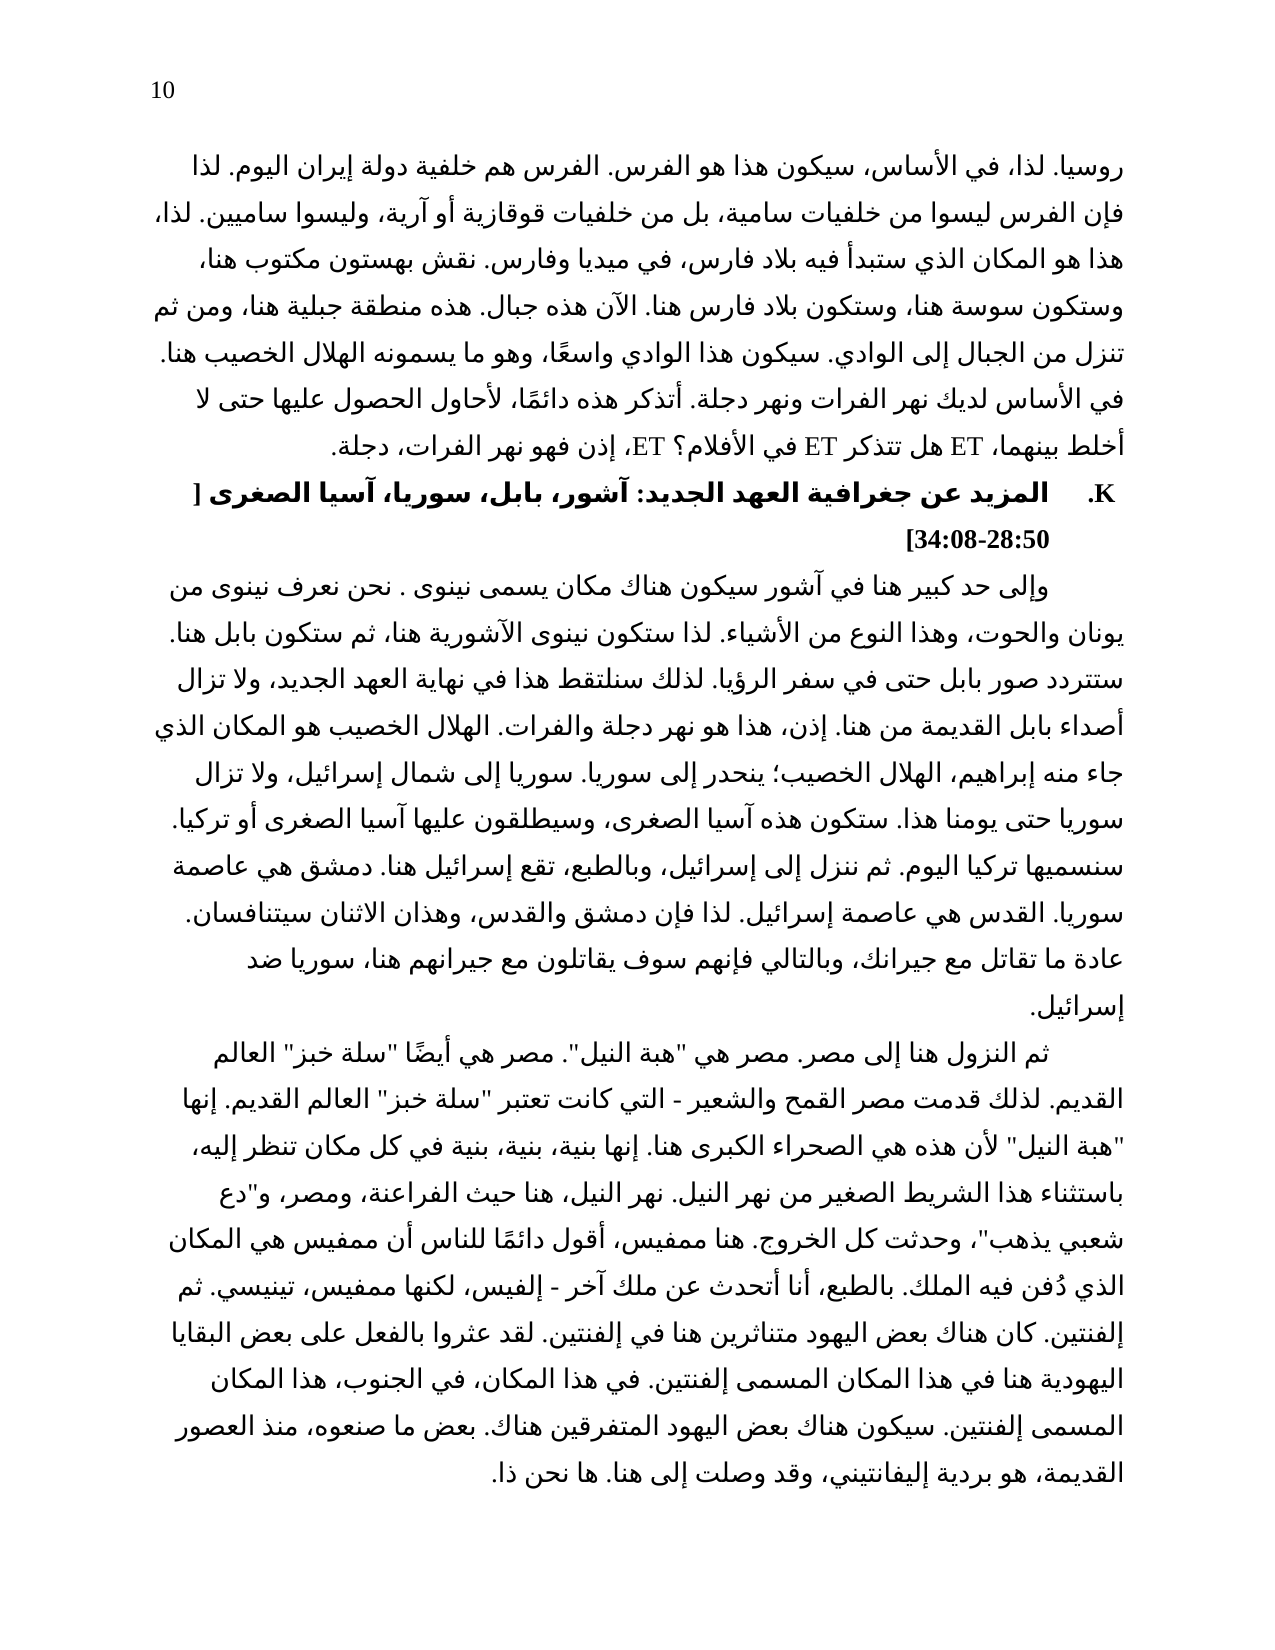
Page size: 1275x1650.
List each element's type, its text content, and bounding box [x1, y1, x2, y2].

text ثم النزول هنا إلى مصر. مصر هي "هبة النيل". مصر هي أيضًا "سلة خبز" العالم القديم. لذلك قدمت مصر القمح والشعير - التي كانت تعتبر "سلة خبز" العالم القديم. إنها "هبة النيل" لأن هذه هي الصحراء الكبرى هنا. إنها بنية، بنية، بنية في كل مكان تنظر إليه، باستثناء هذا الشريط الصغير من نهر النيل. نهر النيل، هنا حيث الفراعنة، ومصر، و"دع شعبي يذهب"، وحدثت كل الخروج. هنا ممفيس، أقول دائمًا للناس أن ممفيس هي المكان الذي دُفن فيه الملك. بالطبع، أنا أتحدث عن ملك آخر - إلفيس، لكنها ممفيس، تينيسي. ثم إلفنتين. كان هناك بعض اليهود متناثرين هنا في إلفنتين. لقد عثروا بالفعل على بعض البقايا اليهودية هنا في هذا المكان المسمى إلفنتين. في هذا المكان، في الجنوب، هذا المكان المسمى إلفنتين. سيكون هناك بعض اليهود المتفرقين هناك. بعض ما صنعوه، منذ العصور القديمة، هو بردية إليفانتيني، وقد وصلت إلى هنا. ها نحن ذا. [150, 1037, 1125, 1488]
list المزيد عن جغرافية العهد الجديد: آشور، بابل، سوريا، آسيا الصغرى [28:50-34:08] [150, 477, 1087, 554]
text وإلى حد كبير هنا في آشور سيكون هناك مكان يسمى نينوى . نحن نعرف نينوى من يونان والحوت، وهذا النوع من الأشياء. لذا ستكون نينوى الآشورية هنا، ثم ستكون بابل هنا. ستتردد صور بابل حتى في سفر الرؤيا. لذلك سنلتقط هذا في نهاية العهد الجديد، ولا تزال أصداء بابل القديمة من هنا. إذن، هذا هو نهر دجلة والفرات. الهلال الخصيب هو المكان الذي جاء منه إبراهيم، الهلال الخصيب؛ ينحدر إلى سوريا. سوريا إلى شمال إسرائيل، ولا تزال سوريا حتى يومنا هذا. ستكون هذه آسيا الصغرى، وسيطلقون عليها آسيا الصغرى أو تركيا. سنسميها تركيا اليوم. ثم ننزل إلى إسرائيل، وبالطبع، تقع إسرائيل هنا. دمشق هي عاصمة سوريا. القدس هي عاصمة إسرائيل. لذا فإن دمشق والقدس، وهذان الاثنان سيتنافسان. عادة ما تقاتل مع جيرانك، وبالتالي فإنهم سوف يقاتلون مع جيرانهم هنا، سوريا ضد إسرائيل. [150, 570, 1125, 1021]
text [150, 150, 1125, 461]
